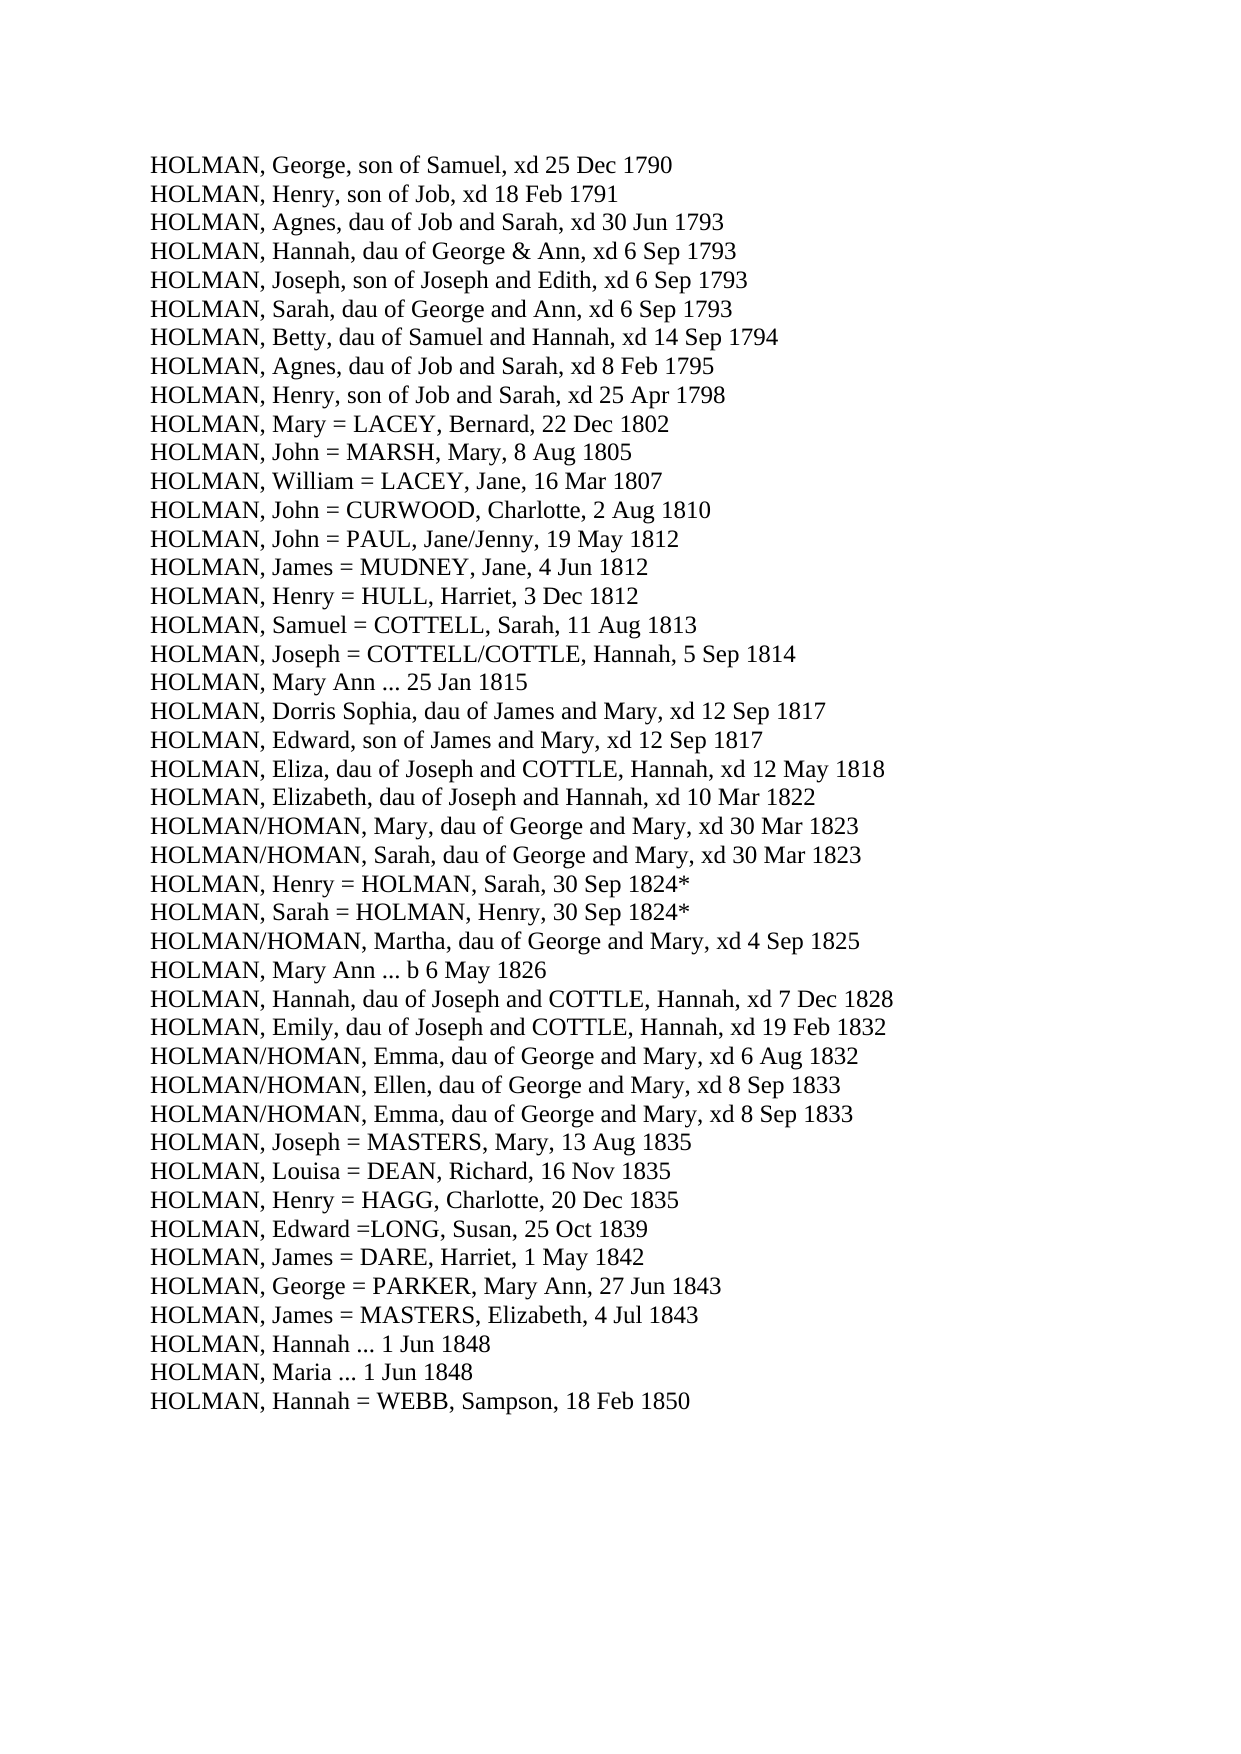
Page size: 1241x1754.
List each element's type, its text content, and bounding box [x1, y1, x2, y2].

text HOLMAN, John = CURWOOD, Charlotte, 2 Aug 1810 [150, 495, 1090, 524]
text HOLMAN, George = PARKER, Mary Ann, 27 Jun 1843 [150, 1271, 1090, 1300]
text HOLMAN/HOMAN, Mary, dau of George and Mary, xd 30 Mar 1823 [150, 811, 1090, 840]
text HOLMAN/HOMAN, Martha, dau of George and Mary, xd 4 Sep 1825 [150, 926, 1090, 955]
text HOLMAN, Sarah = HOLMAN, Henry, 30 Sep 1824* [150, 897, 1090, 926]
text HOLMAN, Joseph = MASTERS, Mary, 13 Aug 1835 [150, 1127, 1090, 1156]
text HOLMAN, Mary Ann ... b 6 May 1826 [150, 955, 1090, 984]
text HOLMAN, Eliza, dau of Joseph and COTTLE, Hannah, xd 12 May 1818 [150, 754, 1090, 782]
text HOLMAN/HOMAN, Emma, dau of George and Mary, xd 8 Sep 1833 [150, 1099, 1090, 1127]
text HOLMAN, Hannah = WEBB, Sampson, 18 Feb 1850 [150, 1386, 1090, 1415]
text HOLMAN, Dorris Sophia, dau of James and Mary, xd 12 Sep 1817 [150, 696, 1090, 725]
text HOLMAN, Mary = LACEY, Bernard, 22 Dec 1802 [150, 409, 1090, 437]
text HOLMAN, William = LACEY, Jane, 16 Mar 1807 [150, 466, 1090, 495]
text HOLMAN, Henry = HULL, Harriet, 3 Dec 1812 [150, 581, 1090, 610]
text HOLMAN, Hannah, dau of George & Ann, xd 6 Sep 1793 [150, 236, 1090, 265]
text HOLMAN, John = MARSH, Mary, 8 Aug 1805 [150, 437, 1090, 466]
text HOLMAN, Betty, dau of Samuel and Hannah, xd 14 Sep 1794 [150, 322, 1090, 351]
text HOLMAN/HOMAN, Emma, dau of George and Mary, xd 6 Aug 1832 [150, 1041, 1090, 1070]
text HOLMAN, Mary Ann ... 25 Jan 1815 [150, 667, 1090, 696]
text HOLMAN, Maria ... 1 Jun 1848 [150, 1357, 1090, 1386]
text HOLMAN, Sarah, dau of George and Ann, xd 6 Sep 1793 [150, 294, 1090, 322]
text HOLMAN, Samuel = COTTELL, Sarah, 11 Aug 1813 [150, 610, 1090, 639]
text HOLMAN, Hannah, dau of Joseph and COTTLE, Hannah, xd 7 Dec 1828 [150, 984, 1090, 1012]
text HOLMAN, Henry, son of Job and Sarah, xd 25 Apr 1798 [150, 380, 1090, 409]
text HOLMAN, Edward =LONG, Susan, 25 Oct 1839 [150, 1214, 1090, 1242]
text HOLMAN, Joseph, son of Joseph and Edith, xd 6 Sep 1793 [150, 265, 1090, 294]
text HOLMAN, John = PAUL, Jane/Jenny, 19 May 1812 [150, 524, 1090, 552]
text HOLMAN, Henry, son of Job, xd 18 Feb 1791 [150, 179, 1090, 207]
text HOLMAN/HOMAN, Sarah, dau of George and Mary, xd 30 Mar 1823 [150, 840, 1090, 869]
text HOLMAN, Agnes, dau of Job and Sarah, xd 30 Jun 1793 [150, 207, 1090, 236]
text HOLMAN, Emily, dau of Joseph and COTTLE, Hannah, xd 19 Feb 1832 [150, 1012, 1090, 1041]
text HOLMAN, Henry = HOLMAN, Sarah, 30 Sep 1824* [150, 869, 1090, 897]
text HOLMAN, Louisa = DEAN, Richard, 16 Nov 1835 [150, 1156, 1090, 1185]
text HOLMAN, Elizabeth, dau of Joseph and Hannah, xd 10 Mar 1822 [150, 782, 1090, 811]
text HOLMAN, Edward, son of James and Mary, xd 12 Sep 1817 [150, 725, 1090, 754]
text HOLMAN, James = DARE, Harriet, 1 May 1842 [150, 1242, 1090, 1271]
text HOLMAN/HOMAN, Ellen, dau of George and Mary, xd 8 Sep 1833 [150, 1070, 1090, 1099]
text HOLMAN, James = MUDNEY, Jane, 4 Jun 1812 [150, 552, 1090, 581]
text HOLMAN, Henry = HAGG, Charlotte, 20 Dec 1835 [150, 1185, 1090, 1214]
text HOLMAN, James = MASTERS, Elizabeth, 4 Jul 1843 [150, 1300, 1090, 1329]
text HOLMAN, Hannah ... 1 Jun 1848 [150, 1329, 1090, 1357]
text HOLMAN, Agnes, dau of Job and Sarah, xd 8 Feb 1795 [150, 351, 1090, 380]
text HOLMAN, George, son of Samuel, xd 25 Dec 1790 [150, 150, 1090, 179]
text HOLMAN, Joseph = COTTELL/COTTLE, Hannah, 5 Sep 1814 [150, 639, 1090, 667]
